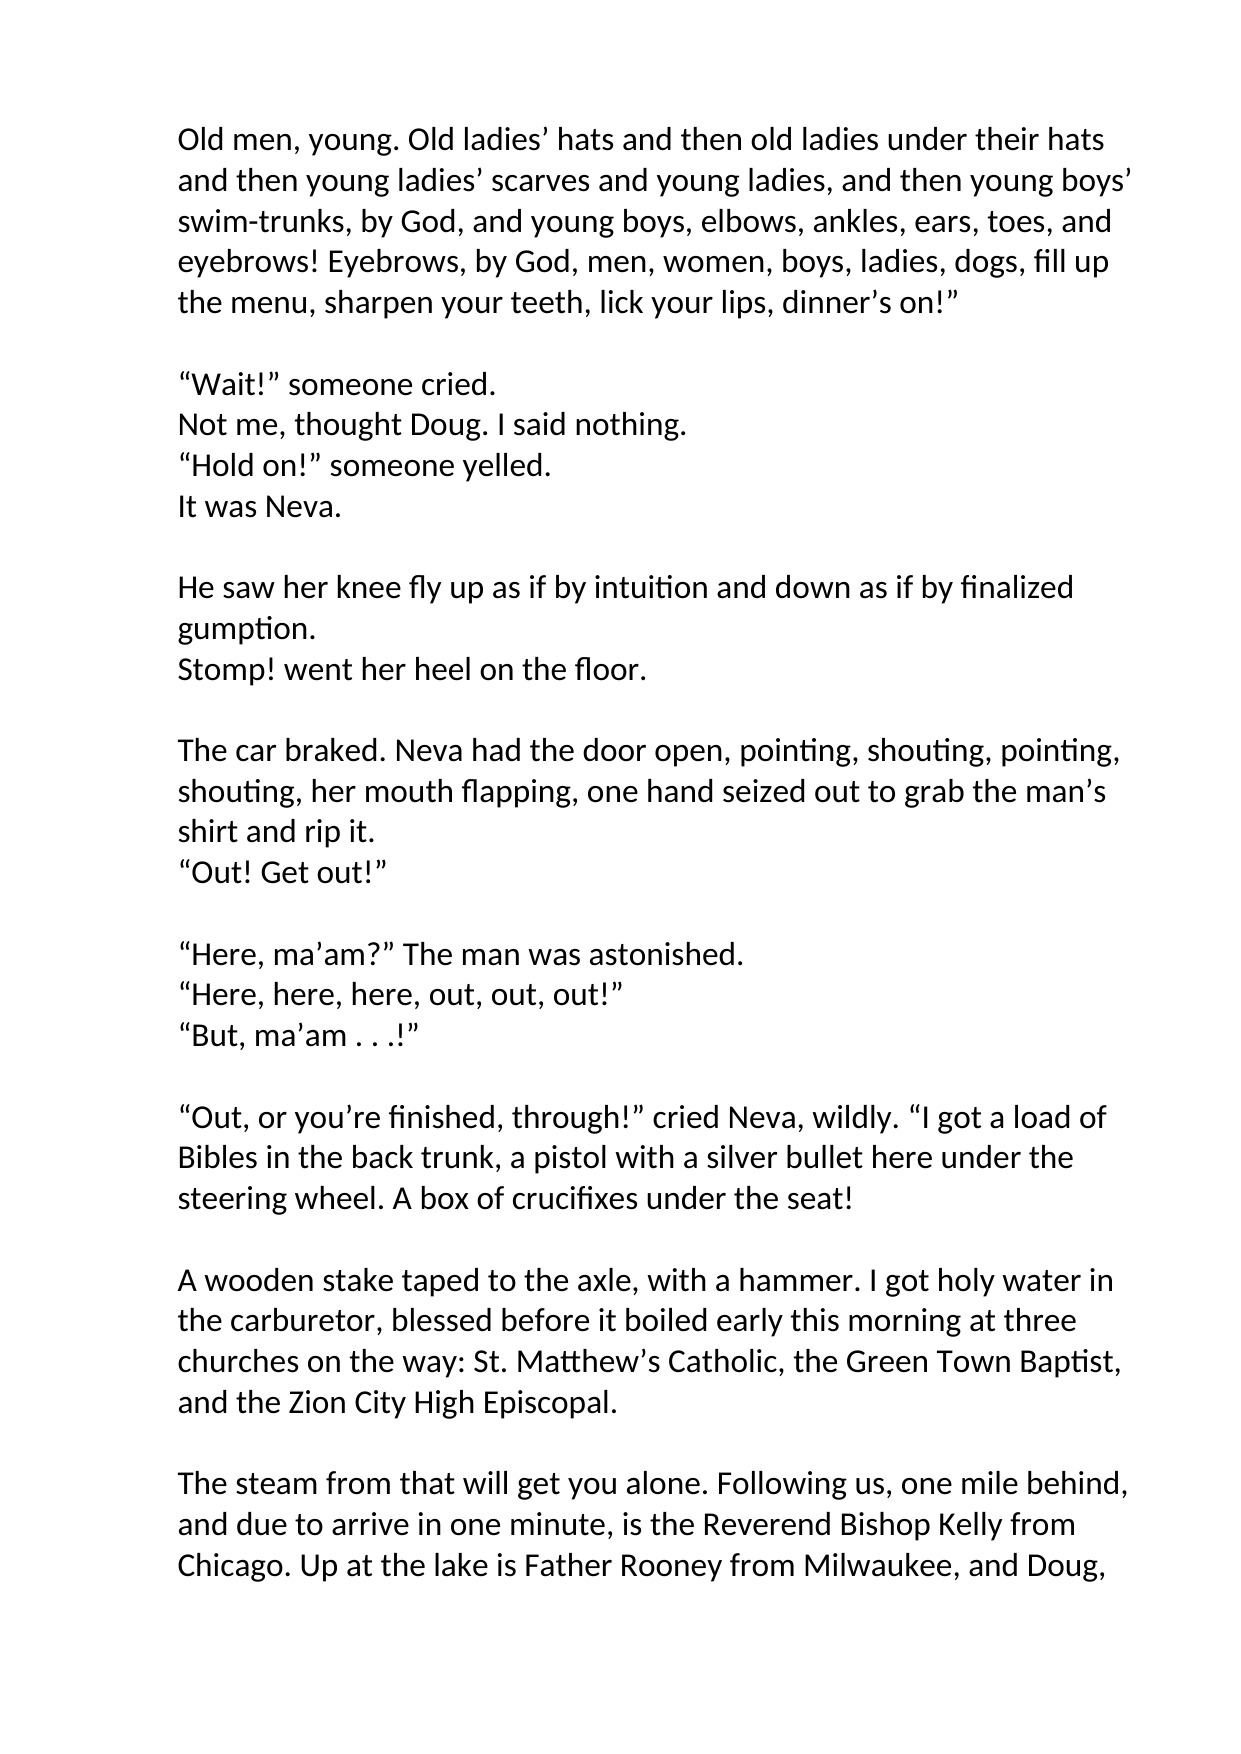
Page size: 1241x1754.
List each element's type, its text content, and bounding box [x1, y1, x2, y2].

text “Hold on!” someone yelled. [177, 444, 1152, 485]
text The car braked. Neva had the door open, pointing, shouting, pointing, shouting, her mouth flapping, one hand seized out to grab the man’s shirt and rip it. [177, 729, 1152, 851]
text A wooden stake taped to the axle, with a hammer. I got holy water in the carburetor, blessed before it boiled early this morning at three churches on the way: St. Matthew’s Catholic, the Green Town Baptist, and the Zion City High Episcopal. [177, 1258, 1152, 1421]
text “Here, here, here, out, out, out!” [177, 973, 1152, 1014]
text “But, ma’am . . .!” [177, 1014, 1152, 1055]
text Old men, young. Old ladies’ hats and then old ladies under their hats and then young ladies’ scarves and young ladies, and then young boys’ swim-trunks, by God, and young boys, elbows, ankles, ears, toes, and eyebrows! Eyebrows, by God, men, women, boys, ladies, dogs, fill up the menu, sharpen your teeth, lick your lips, dinner’s on!” [177, 118, 1152, 322]
text Not me, thought Doug. I said nothing. [177, 403, 1152, 444]
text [177, 1462, 1152, 1584]
text It was Neva. [177, 485, 1152, 525]
text “Out, or you’re finished, through!” cried Neva, wildly. “I got a load of Bibles in the back trunk, a pistol with a silver bullet here under the steering wheel. A box of crucifixes under the seat! [177, 1096, 1152, 1218]
text Stomp! went her heel on the floor. [177, 648, 1152, 688]
text “Wait!” someone cried. [177, 362, 1152, 403]
text “Out! Get out!” [177, 851, 1152, 892]
text He saw her knee fly up as if by intuition and down as if by finalized gumption. [177, 566, 1152, 648]
text “Here, ma’am?” The man was astonished. [177, 933, 1152, 973]
